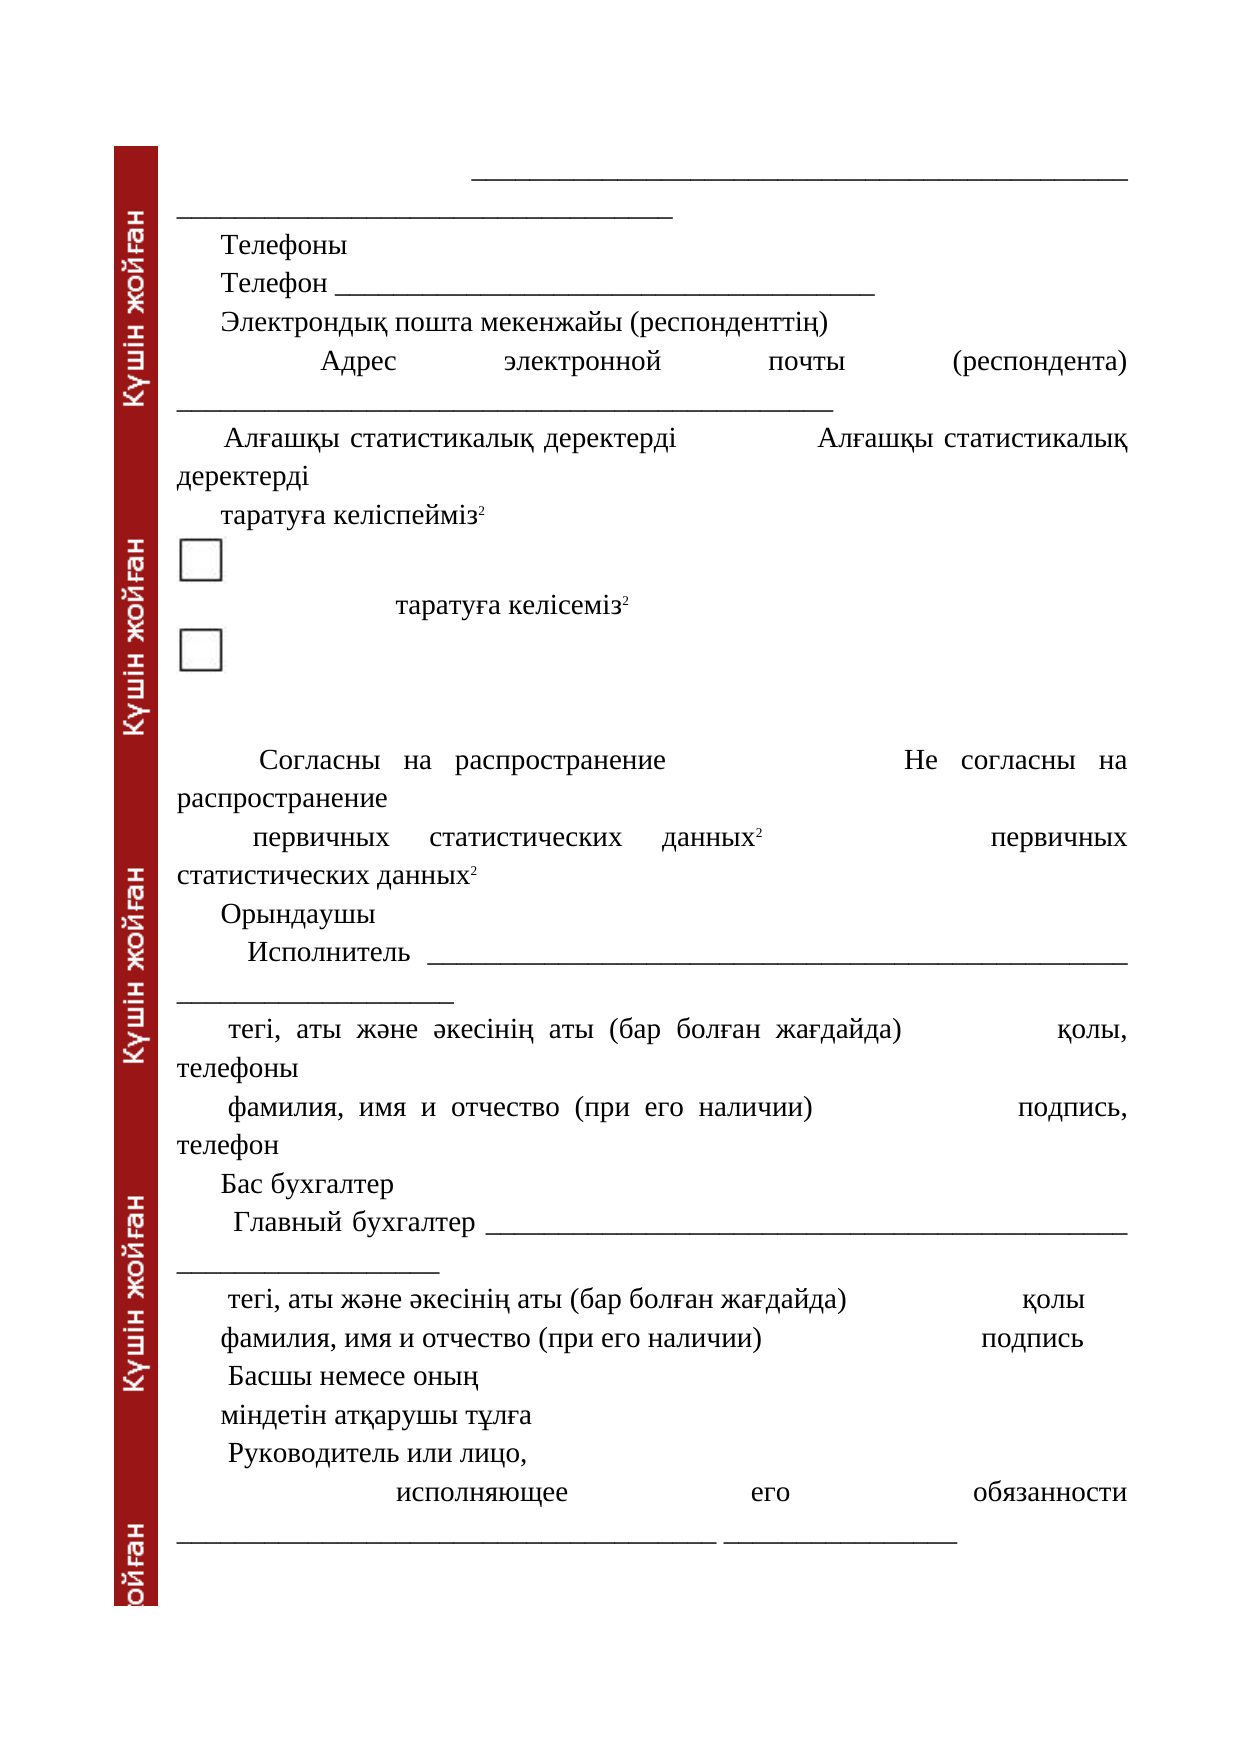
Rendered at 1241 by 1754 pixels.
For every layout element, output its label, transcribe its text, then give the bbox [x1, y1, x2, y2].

text Телефоны [112, 227, 1128, 261]
picture [114, 338, 158, 343]
picture [114, 1392, 158, 1397]
picture [114, 1007, 158, 1012]
picture [114, 1276, 158, 1281]
text Бас бухгалтер [112, 1166, 1128, 1199]
text Алғашқы статистикалық деректерді Алғашқы статистикалық деректерді [112, 420, 1128, 492]
picture [114, 222, 158, 227]
picture [114, 1546, 158, 1606]
text фамилия, имя и отчество (при его наличии) подпись [112, 1320, 1128, 1353]
text тегі, аты және әкесінің аты (бар болған жағдайда) қолы [112, 1281, 1128, 1315]
picture [114, 1431, 158, 1436]
picture [114, 261, 158, 266]
picture [114, 814, 158, 819]
text первичных статистических данных2 первичных статистических данных2 [112, 819, 1128, 891]
picture [114, 299, 158, 304]
picture [114, 1353, 158, 1358]
text Руководитель или лицо, [112, 1436, 1128, 1469]
text Орындаушы [112, 896, 1128, 929]
picture [114, 891, 158, 896]
text исполняющее его обязанности _____________________________________ ________________ [112, 1474, 1128, 1546]
picture [114, 1161, 158, 1166]
text Главный бухгалтер ____________________________________________ __________________ [112, 1204, 1128, 1276]
text Басшы немесе оның [112, 1358, 1128, 1392]
text _____________________________________________ __________________________________ [112, 150, 1128, 222]
text Телефон _____________________________________ [112, 266, 1128, 299]
text тегі, аты және әкесінің аты (бар болған жағдайда) қолы, телефоны [112, 1012, 1128, 1084]
picture [114, 492, 158, 497]
text Исполнитель ________________________________________________ ___________________ [112, 934, 1128, 1007]
picture [114, 1084, 158, 1089]
picture [114, 530, 158, 587]
picture [176, 535, 227, 584]
text Адрес электронной почты (респондента) _____________________________________________ [112, 343, 1128, 415]
text таратуға келіспейміз2 [112, 497, 1128, 530]
text міндетін атқарушы тұлға [112, 1397, 1128, 1431]
text фамилия, имя и отчество (при его наличии) подпись, телефон [112, 1089, 1128, 1161]
text таратуға келісеміз2 [112, 587, 1128, 621]
text Электрондық пошта мекенжайы (респонденттің) [112, 304, 1128, 338]
picture [114, 621, 158, 742]
picture [114, 146, 158, 150]
picture [176, 625, 227, 674]
text Согласны на распространение Не согласны на распространение [112, 742, 1128, 814]
picture [114, 1315, 158, 1320]
picture [114, 1469, 158, 1474]
picture [114, 929, 158, 934]
picture [114, 415, 158, 420]
picture [114, 1199, 158, 1204]
